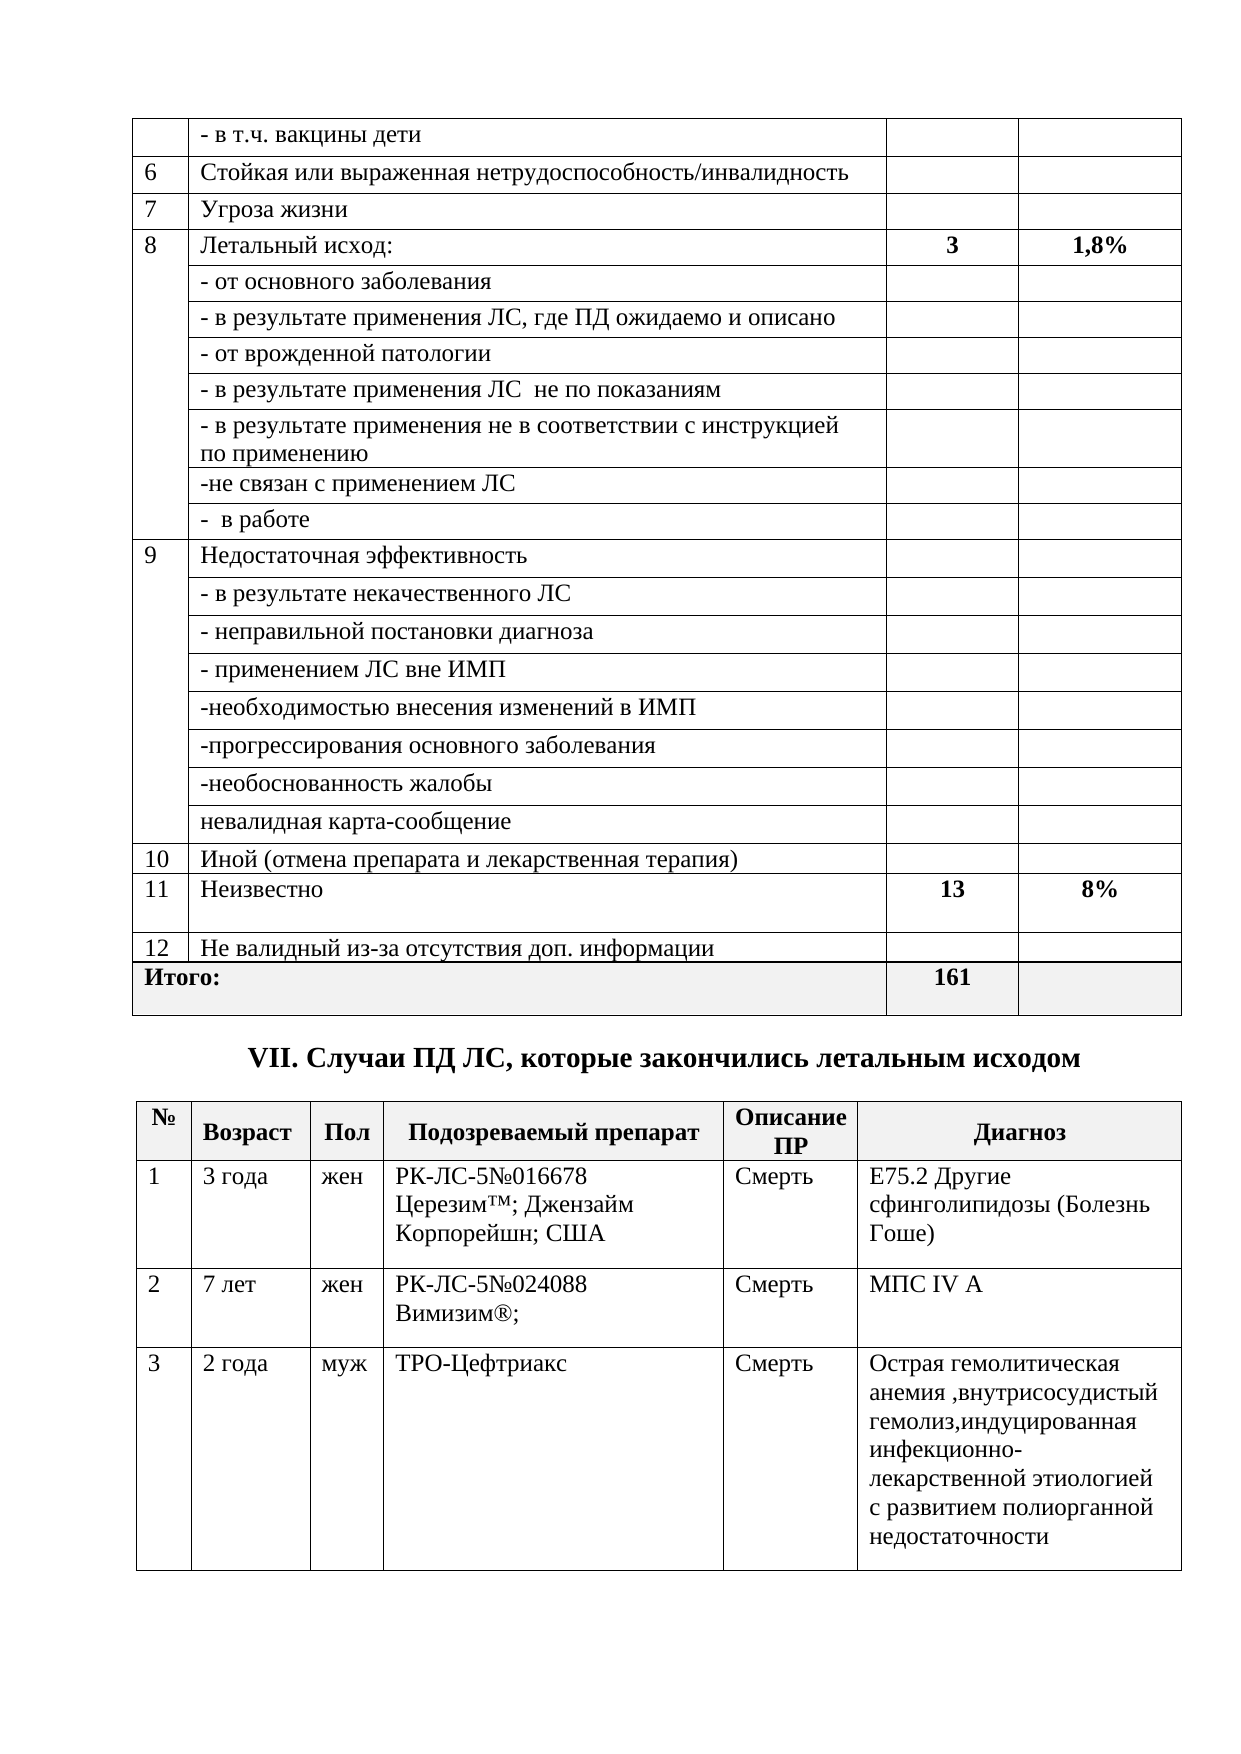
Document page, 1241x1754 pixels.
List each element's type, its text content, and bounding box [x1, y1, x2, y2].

table_cell 7 лет [192, 1269, 310, 1347]
table_cell - в результате применения не в соответствии с инструкцией по применению [189, 410, 886, 467]
table_cell [1019, 692, 1181, 729]
table_header Диагноз [858, 1102, 1181, 1160]
table_cell 8% [1019, 874, 1181, 932]
table_cell 12 [133, 933, 188, 961]
table_cell [887, 844, 1018, 873]
table_cell [1019, 410, 1181, 467]
table_cell - в результате применения ЛС не по показаниям [189, 374, 886, 409]
table_cell [887, 374, 1018, 409]
table_cell [887, 768, 1018, 805]
table_cell [1019, 654, 1181, 691]
table_cell Неизвестно [189, 874, 886, 932]
table_cell Угроза жизни [189, 194, 886, 229]
table_cell [887, 157, 1018, 193]
table_cell - применением ЛС вне ИМП [189, 654, 886, 691]
table_header Пол [311, 1102, 383, 1160]
table_cell Не валидный из-за отсутствия доп. информации [189, 933, 886, 961]
table_cell E75.2 Другие сфинголипидозы (Болезнь Гоше) [858, 1161, 1181, 1268]
table_cell муж [311, 1348, 383, 1570]
table_header Описание ПР [724, 1102, 857, 1160]
table_cell - в результате применения ЛС, где ПД ожидаемо и описано [189, 302, 886, 337]
table_cell [1019, 768, 1181, 805]
table_cell 1 [137, 1161, 191, 1268]
table_cell [1019, 504, 1181, 539]
table_cell [887, 654, 1018, 691]
table_cell [1019, 933, 1181, 961]
table_cell [887, 616, 1018, 653]
table_cell 2 [137, 1269, 191, 1347]
table_cell [1019, 963, 1181, 1014]
table_cell [887, 266, 1018, 301]
table_cell невалидная карта-сообщение [189, 806, 886, 843]
table_cell [1019, 157, 1181, 193]
table_cell Смерть [724, 1161, 857, 1268]
table_cell ТРО-Цефтриакс [384, 1348, 723, 1570]
table_cell Острая гемолитическая анемия ,внутрисосудистый гемолиз,индуцированная инфекционно-лекарственной этиологией с развитием полиорганной недостаточности [858, 1348, 1181, 1570]
table_header № [137, 1102, 191, 1160]
table_cell 9 [133, 540, 188, 843]
table_cell [887, 504, 1018, 539]
table_cell [887, 119, 1018, 156]
table_cell 3 [887, 230, 1018, 265]
table_cell [1019, 806, 1181, 843]
text VII. Случаи ПД ЛС, которые закончились летальным исходом [148, 1040, 1181, 1073]
table_cell 5 [133, 119, 188, 156]
table_cell Смерть [724, 1348, 857, 1570]
table_cell [887, 933, 1018, 961]
table_cell РК-ЛС-5№016678 Церезим™; Джензайм Корпорейшн; США [384, 1161, 723, 1268]
table_cell [887, 410, 1018, 467]
table_cell Смерть [724, 1269, 857, 1347]
table_cell 10 [133, 844, 188, 873]
table_cell - от основного заболевания [189, 266, 886, 301]
table_header Подозреваемый препарат [384, 1102, 723, 1160]
table_cell 1,8% [1019, 230, 1181, 265]
table_cell 2 года [192, 1348, 310, 1570]
table_cell Итого: [133, 963, 886, 1014]
table_cell - от врожденной патологии [189, 338, 886, 373]
table_cell [887, 338, 1018, 373]
table_cell 3 года [192, 1161, 310, 1268]
table_cell [887, 578, 1018, 615]
table_cell [1019, 730, 1181, 767]
table_cell жен [311, 1161, 383, 1268]
table_cell 3 [137, 1348, 191, 1570]
table_cell МПС IV A [858, 1269, 1181, 1347]
table_cell [887, 540, 1018, 577]
table_cell 11 [133, 874, 188, 932]
table_cell -необходимостью внесения изменений в ИМП [189, 692, 886, 729]
table_cell -не связан с применением ЛС [189, 468, 886, 503]
table_cell [1019, 578, 1181, 615]
table_cell [1019, 119, 1181, 156]
table_cell Иной (отмена препарата и лекарственная терапия) [189, 844, 886, 873]
table_cell [1019, 616, 1181, 653]
table_cell [887, 194, 1018, 229]
table_cell - в т.ч. вакцины дети [189, 119, 886, 156]
table_cell [887, 302, 1018, 337]
table_cell 6 [133, 157, 188, 193]
table_cell Стойкая или выраженная нетрудоспособность/инвалидность [189, 157, 886, 193]
table_cell жен [311, 1269, 383, 1347]
table_cell [887, 468, 1018, 503]
table_header Возраст [192, 1102, 310, 1160]
table_cell [887, 692, 1018, 729]
table_cell Недостаточная эффективность [189, 540, 886, 577]
table_cell [1019, 194, 1181, 229]
table_cell - неправильной постановки диагноза [189, 616, 886, 653]
table_cell Летальный исход: [189, 230, 886, 265]
table_cell - в работе [189, 504, 886, 539]
table_cell - в результате некачественного ЛС [189, 578, 886, 615]
table_cell [1019, 266, 1181, 301]
table_cell [1019, 302, 1181, 337]
table_cell 161 [887, 963, 1018, 1014]
table_cell 8 [133, 230, 188, 539]
table_cell [1019, 844, 1181, 873]
table_cell [887, 730, 1018, 767]
table_cell [1019, 540, 1181, 577]
table_cell [1019, 374, 1181, 409]
table_cell [1019, 338, 1181, 373]
table_cell 13 [887, 874, 1018, 932]
table_cell 7 [133, 194, 188, 229]
table_cell -необоснованность жалобы [189, 768, 886, 805]
table_cell [887, 806, 1018, 843]
table_cell [1019, 468, 1181, 503]
table_cell РК-ЛС-5№024088 Вимизим®; [384, 1269, 723, 1347]
table_cell -прогрессирования основного заболевания [189, 730, 886, 767]
